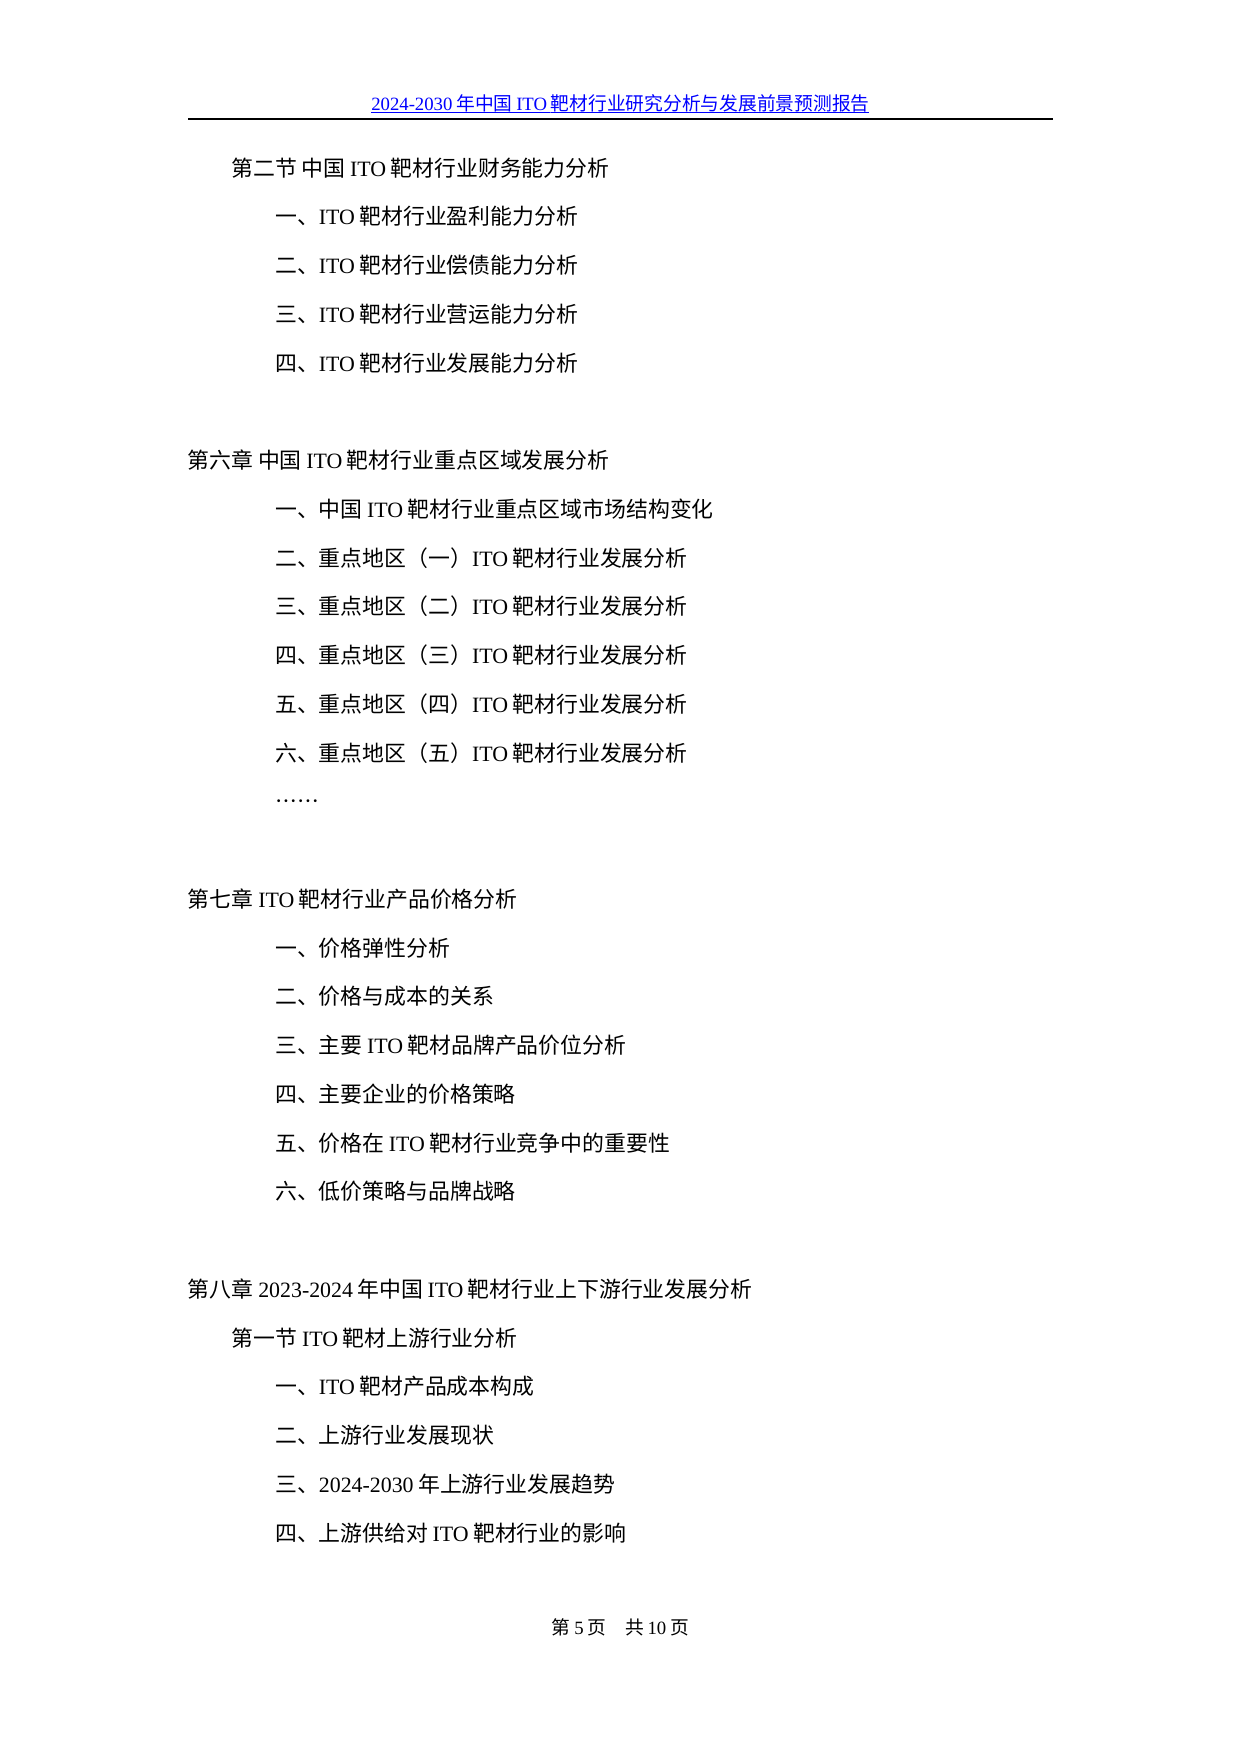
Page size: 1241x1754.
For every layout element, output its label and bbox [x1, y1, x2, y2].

text [187, 150, 1053, 1548]
